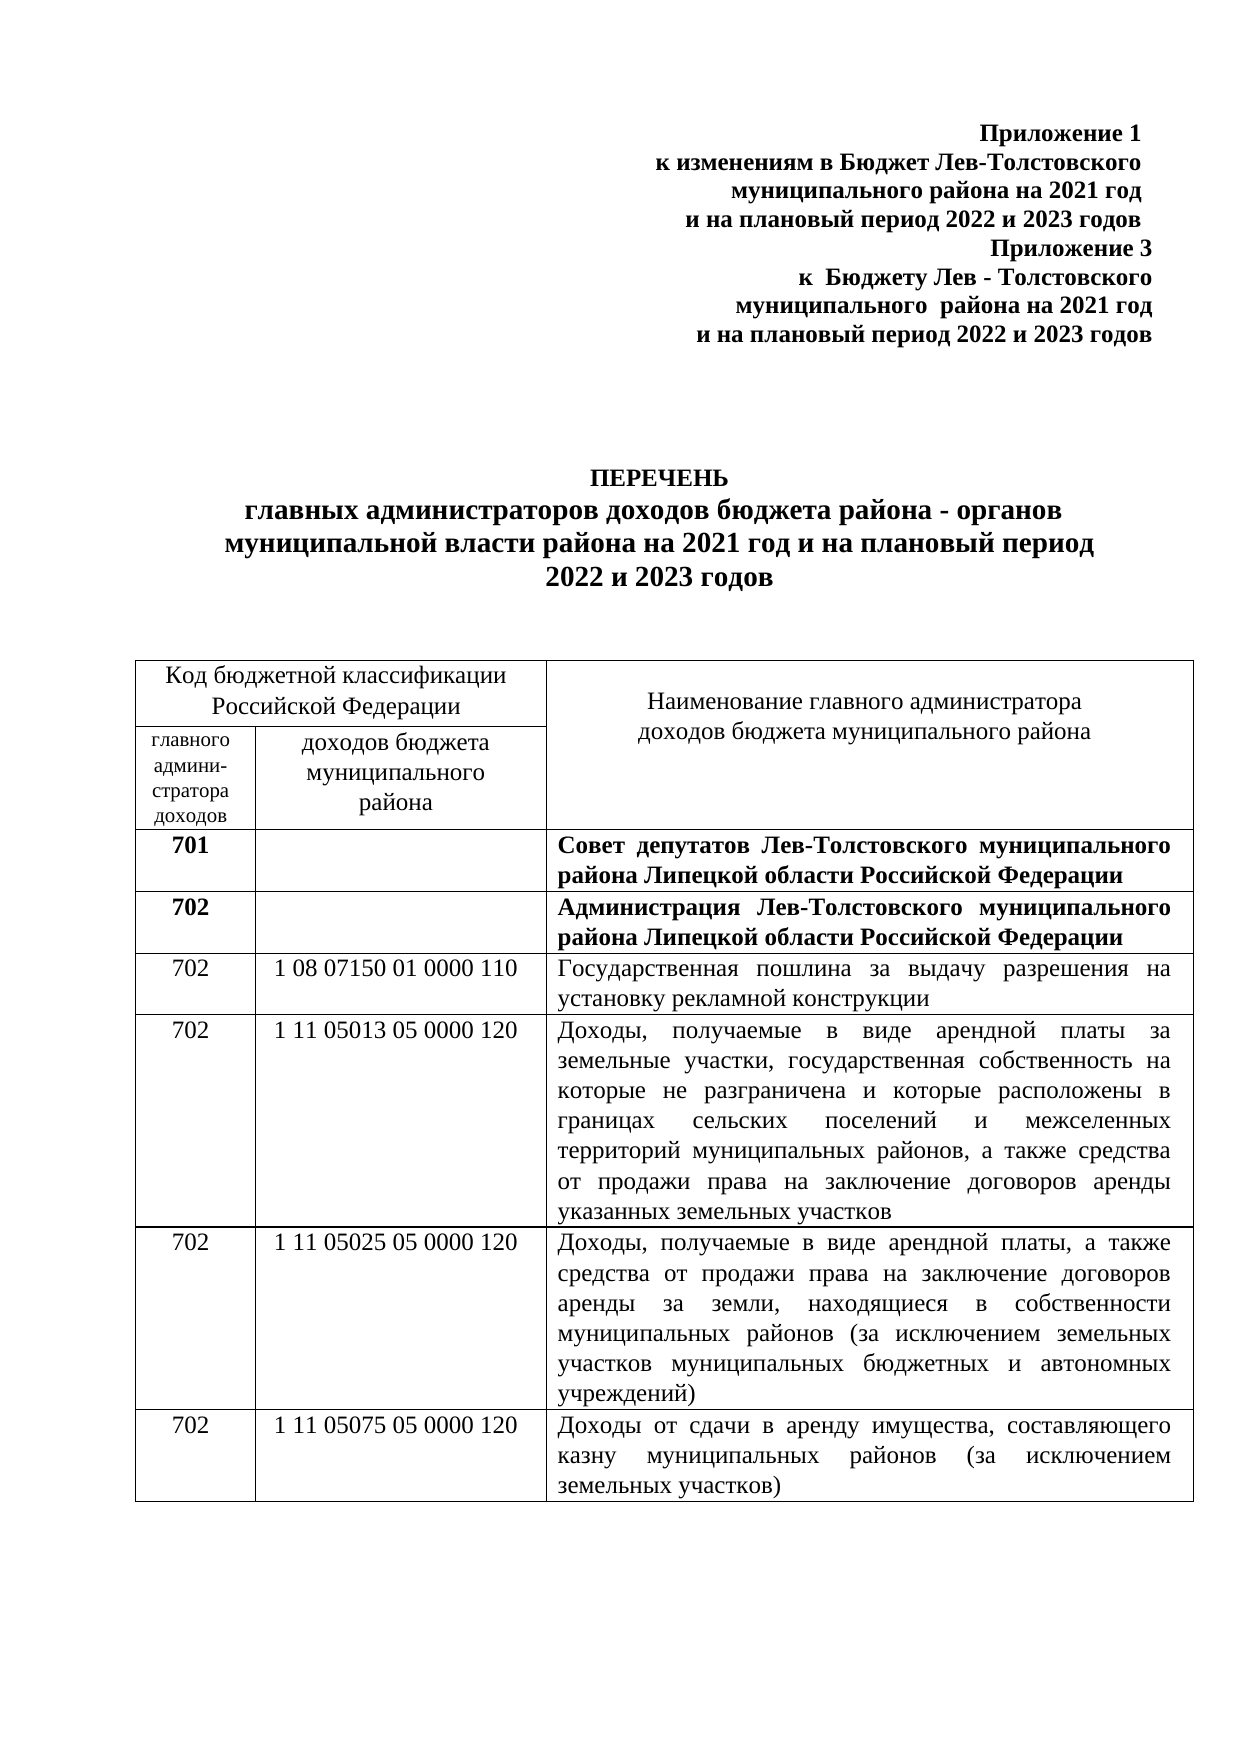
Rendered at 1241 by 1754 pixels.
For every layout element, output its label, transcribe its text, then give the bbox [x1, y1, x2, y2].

table_cell 702 [136, 1015, 255, 1226]
table_cell [256, 892, 546, 952]
table_cell главного админи-стратора доходов [136, 727, 255, 829]
table_cell 702 [136, 1228, 255, 1409]
title ПЕРЕЧЕНЬ [177, 463, 1141, 492]
table_cell Доходы от сдачи в аренду имущества, составляющего казну муниципальных районов (за исключением земельных участков) [547, 1410, 1193, 1501]
table_header Код бюджетной классификации Российской Федерации [136, 661, 546, 726]
table_cell 1 11 05013 05 0000 120 [256, 1015, 546, 1226]
text муниципального района на 2021 год [121, 291, 1152, 319]
text муниципального района на 2021 год [177, 176, 1141, 204]
text и на плановый период 2022 и 2023 годов [121, 319, 1152, 348]
table_cell 1 11 05025 05 0000 120 [256, 1228, 546, 1409]
table_header Наименование главного администратора доходов бюджета муниципального района [547, 661, 1193, 829]
table_cell Государственная пошлина за выдачу разрешения на установку рекламной конструкции [547, 954, 1193, 1014]
title главных администраторов доходов бюджета района - органов муниципальной власти района на 2021 год и на плановый период 2022 и 2023 годов [158, 492, 1141, 592]
table_cell 1 08 07150 01 0000 110 [256, 954, 546, 1014]
table_cell Доходы, получаемые в виде арендной платы за земельные участки, государственная собственность на которые не разграничена и которые расположены в границах сельских поселений и межселенных территорий муниципальных районов, а также средства от продажи права на заключение договоров аренды указанных земельных участков [547, 1015, 1193, 1226]
text и на плановый период 2022 и 2023 годов [177, 204, 1141, 233]
table_cell доходов бюджета муниципального района [256, 727, 546, 829]
table_cell [256, 830, 546, 891]
text к Бюджету Лев - Толстовского [121, 262, 1152, 291]
table_cell Администрация Лев-Толстовского муниципального района Липецкой области Российской Федерации [547, 892, 1193, 952]
table_cell Совет депутатов Лев-Толстовского муниципального района Липецкой области Российской Федерации [547, 830, 1193, 891]
table_cell Доходы, получаемые в виде арендной платы, а также средства от продажи права на заключение договоров аренды за земли, находящиеся в собственности муниципальных районов (за исключением земельных участков муниципальных бюджетных и автономных учреждений) [547, 1228, 1193, 1409]
text Приложение 3 [121, 233, 1152, 262]
title Приложение 1 [177, 118, 1141, 147]
title к изменениям в Бюджет Лев-Толстовского [177, 147, 1141, 176]
table_cell 702 [136, 1410, 255, 1501]
table_cell 1 11 05075 05 0000 120 [256, 1410, 546, 1501]
table_cell 701 [136, 830, 255, 891]
table_cell 702 [136, 954, 255, 1014]
table_cell 702 [136, 892, 255, 952]
